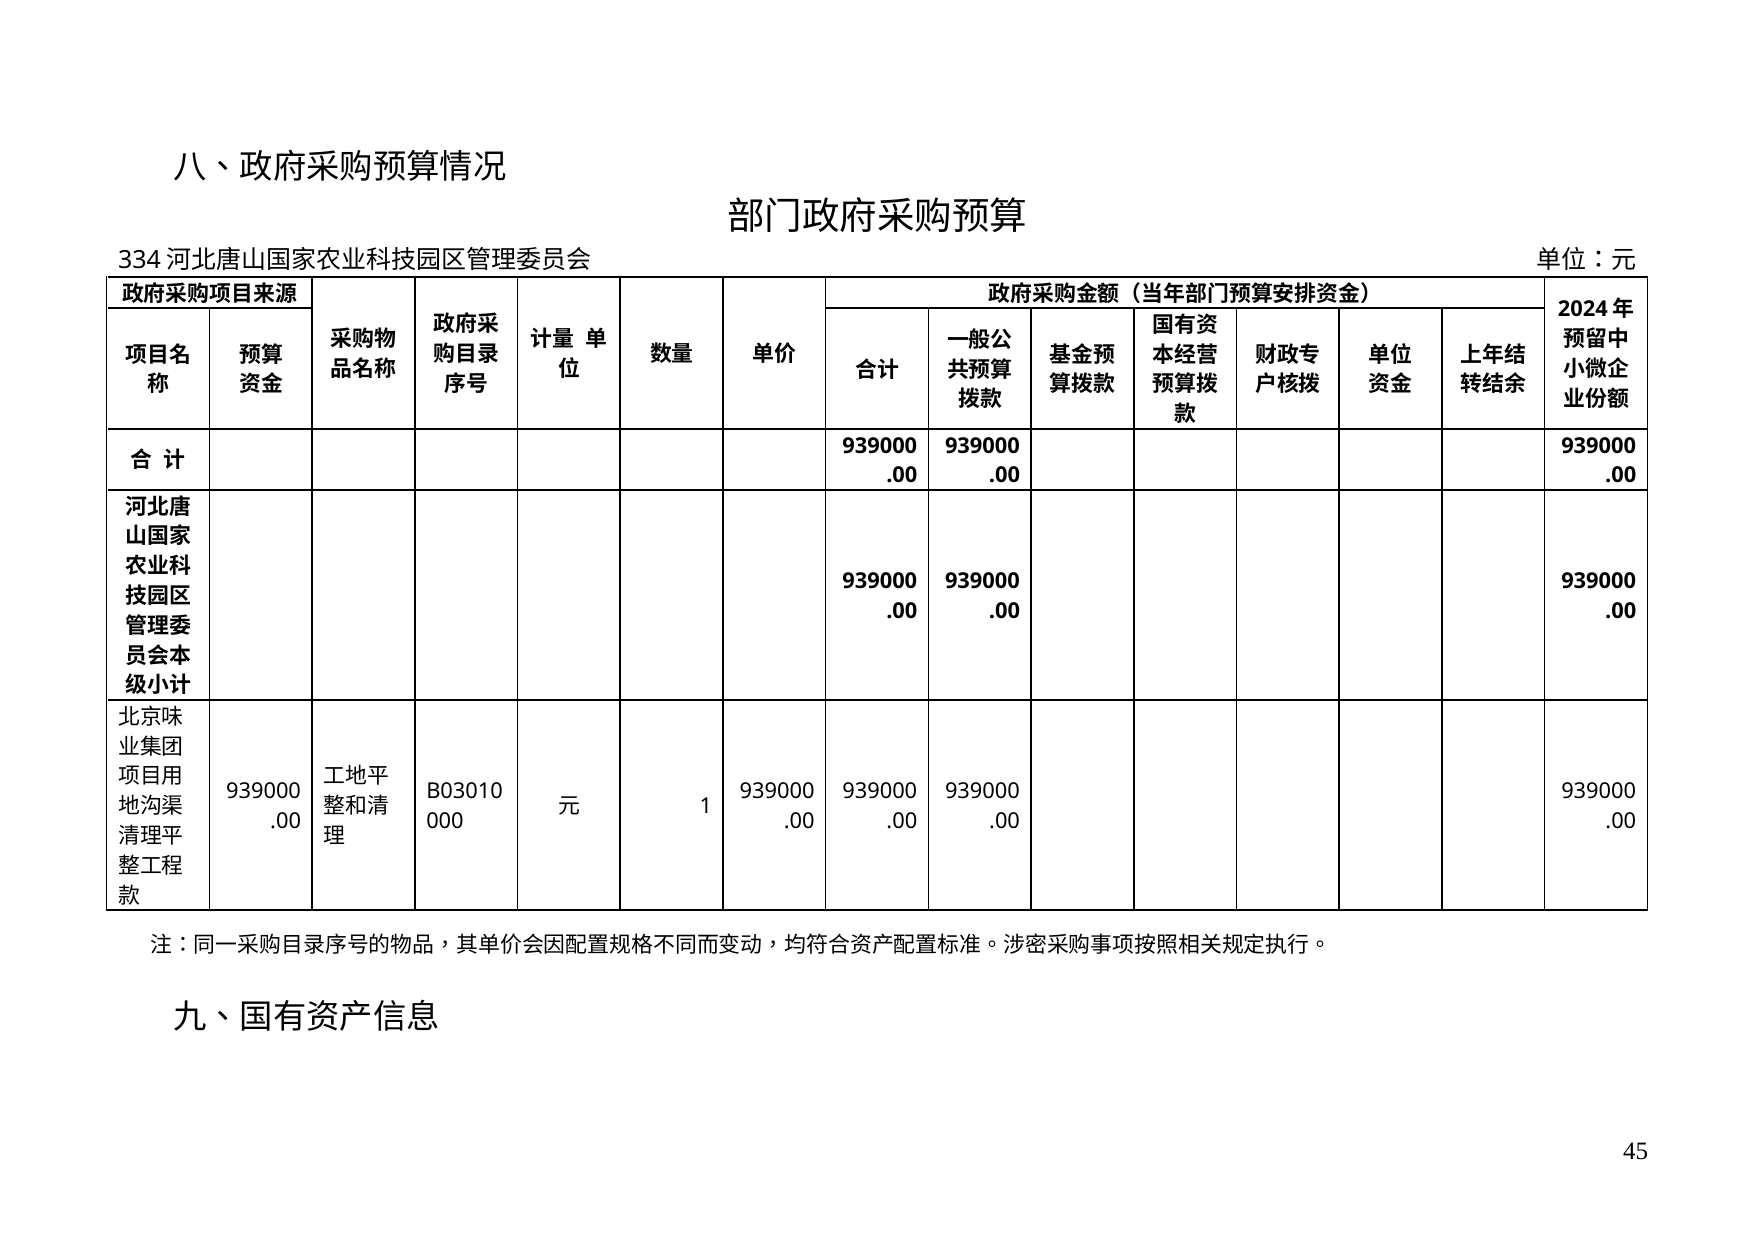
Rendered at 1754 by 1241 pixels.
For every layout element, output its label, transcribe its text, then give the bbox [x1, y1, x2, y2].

table_cell [621, 491, 722, 699]
table_cell [313, 430, 414, 489]
table_cell 工地平整和清理 [313, 701, 414, 909]
table_header 334河北唐山国家农业科技园区管理委员会 [107, 242, 825, 276]
table_cell [1443, 491, 1544, 699]
table_cell 合计 [826, 309, 928, 428]
table_cell 基金预算拨款 [1032, 309, 1133, 428]
table_cell 一般公共预算拨款 [929, 309, 1030, 428]
table_cell 预算 资金 [210, 309, 311, 428]
table_cell [1032, 430, 1133, 489]
table_cell [1340, 430, 1441, 489]
table_cell [1032, 491, 1133, 699]
table_cell [1135, 701, 1236, 909]
table_cell [210, 491, 311, 699]
table_cell 单位 资金 [1340, 309, 1441, 428]
table_cell 2024年 预留中 小微企 业份额 [1545, 278, 1647, 428]
table_cell 939000.00 [1545, 430, 1647, 489]
table_cell 939000.00 [826, 430, 928, 489]
table_cell [1135, 430, 1236, 489]
table_cell [1340, 701, 1441, 909]
table_cell 元 [518, 701, 619, 909]
table_cell B03010000 [416, 701, 517, 909]
table_cell [1237, 430, 1338, 489]
table_cell 政府采购目录序号 [416, 278, 517, 428]
table_cell 939000.00 [826, 701, 928, 909]
table_cell 939000.00 [210, 701, 311, 909]
table_cell 939000.00 [826, 491, 928, 699]
text 部门政府采购预算 [106, 189, 1648, 240]
table_cell [1443, 701, 1544, 909]
table_cell [1237, 701, 1338, 909]
table_cell 939000.00 [1545, 491, 1647, 699]
table_cell [518, 430, 619, 489]
table_cell [1237, 491, 1338, 699]
text 八、政府采购预算情况 [106, 143, 1648, 188]
table_cell 政府采购项目来源 [107, 277, 311, 307]
table_cell 国有资本经营预算拨款 [1135, 309, 1236, 428]
table_cell 财政专户核拨 [1237, 309, 1338, 428]
table_header 单位：元 [826, 242, 1647, 276]
table_cell 河北唐山国家农业科技园区管理委员会本级小计 [107, 490, 209, 699]
table_cell [1340, 491, 1441, 699]
table_cell [621, 430, 722, 489]
table_cell 939000.00 [929, 491, 1030, 699]
table_cell 939000.00 [929, 430, 1030, 489]
table_cell [724, 430, 825, 489]
table_cell 939000.00 [1545, 701, 1647, 909]
table_cell 采购物品名称 [313, 278, 414, 428]
table_cell [416, 430, 517, 489]
table_cell 合 计 [107, 429, 209, 489]
table_cell 政府采购金额（当年部门预算安排资金） [826, 278, 1544, 307]
table_cell [210, 430, 311, 489]
table_cell [724, 491, 825, 699]
table_cell 939000.00 [929, 701, 1030, 909]
table_cell 939000.00 [724, 701, 825, 909]
table_cell 1 [621, 701, 722, 909]
text 注：同一采购目录序号的物品，其单价会因配置规格不同而变动，均符合资产配置标准。涉密采购事项按照相关规定执行。 [106, 911, 1648, 963]
table_cell [1443, 430, 1544, 489]
table_cell [416, 491, 517, 699]
table_cell 北京味业集团项目用地沟渠清理平整工程款 [107, 700, 209, 909]
table_cell [1032, 701, 1133, 909]
table_cell 单价 [724, 278, 825, 428]
table_cell 上年结转结余 [1443, 309, 1544, 428]
table_cell [518, 491, 619, 699]
text 九、国有资产信息 [106, 993, 1648, 1038]
table_cell 数量 [621, 278, 722, 428]
table_cell [313, 491, 414, 699]
table_cell 计量 单位 [518, 278, 619, 428]
table_cell [1135, 491, 1236, 699]
table_cell 项目名称 [107, 308, 209, 428]
